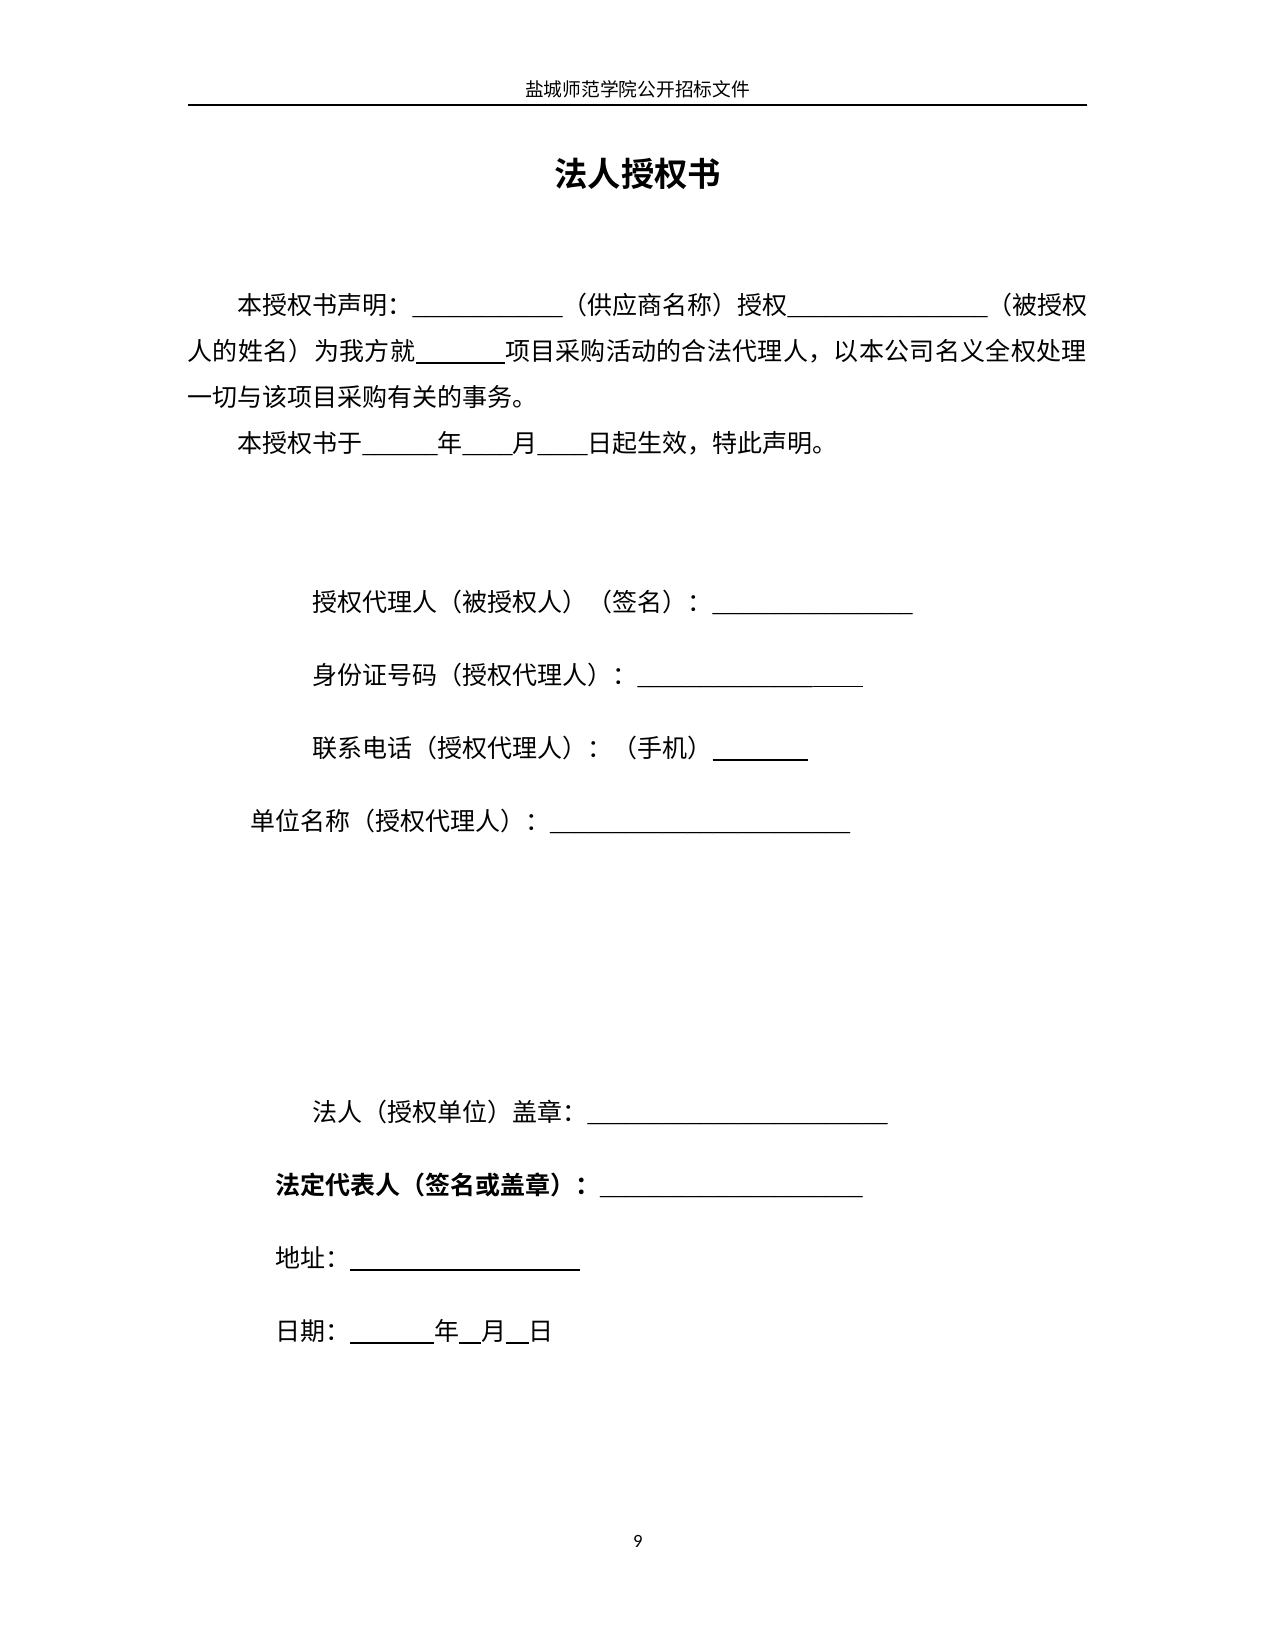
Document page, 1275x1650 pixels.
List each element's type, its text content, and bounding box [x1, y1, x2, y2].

text 法人授权书 [187, 150, 1087, 196]
text 本授权书声明：____________（供应商名称）授权________________（被授权人的姓名）为我方就 项目采购活动的合法代理人，以本公司名义全权处理一切与该项目采购有关的事务。 [187, 278, 1087, 415]
text 法定代表人（签名或盖章）：_____________________ [187, 1136, 1087, 1209]
text 单位名称（授权代理人）：________________________ [187, 772, 1087, 844]
text 身份证号码（授权代理人）：______________ [187, 626, 1087, 699]
text 本授权书于______年____月____日起生效，特此声明。 [187, 415, 1087, 461]
text 联系电话（授权代理人）：（手机） [187, 699, 1087, 772]
text 地址： [187, 1209, 1087, 1282]
text 法人（授权单位）盖章：________________________ [187, 1063, 1087, 1136]
text 授权代理人（被授权人）（签名）：________________ [187, 553, 1087, 626]
text 日期：______年 月 日 [187, 1282, 1087, 1355]
